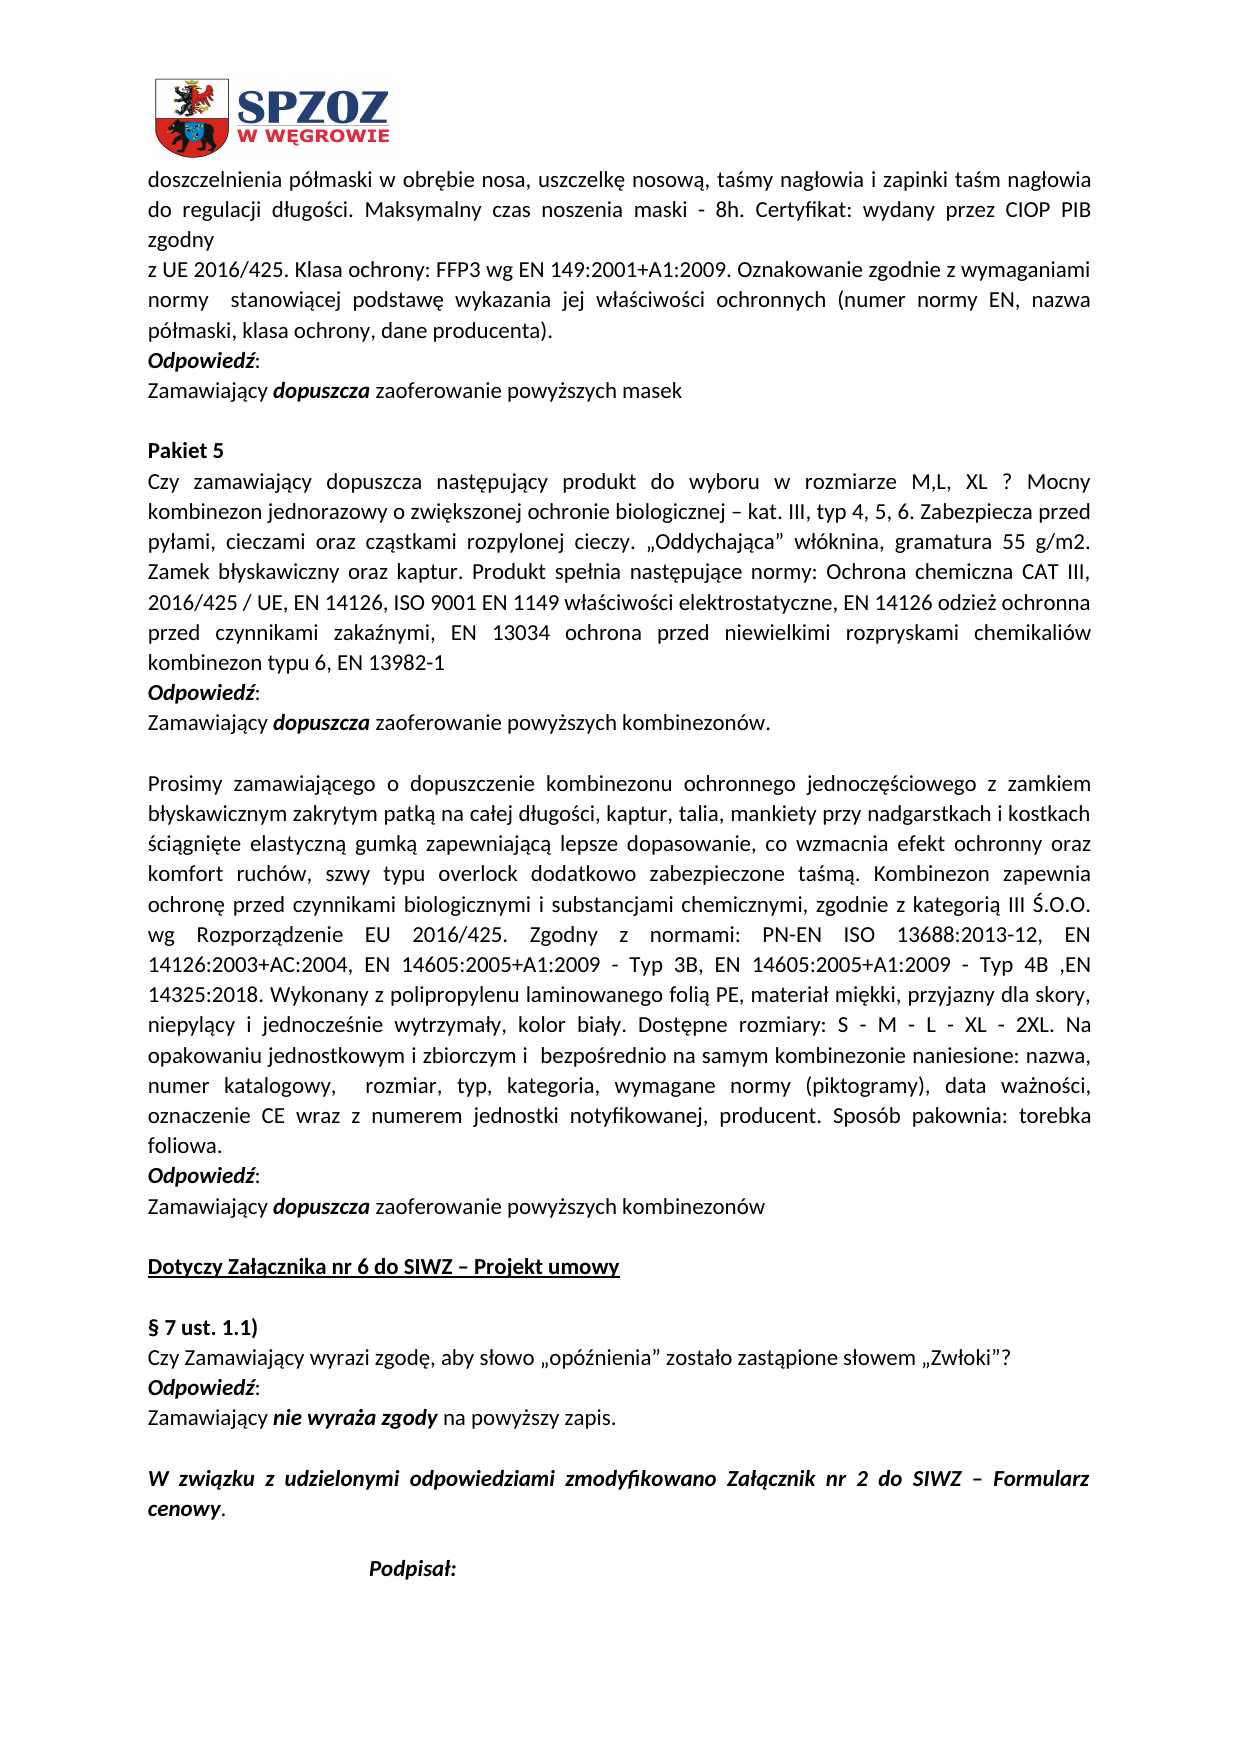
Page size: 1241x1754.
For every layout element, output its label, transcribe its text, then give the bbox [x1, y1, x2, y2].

picture [147, 73, 400, 165]
text Odpowiedź: [148, 346, 1093, 374]
text Czy Zamawiający wyrazi zgodę, aby słowo „opóźnienia” zostało zastąpione słowem „Zwłoki”? [148, 1343, 1093, 1371]
text Podpisał: [148, 1554, 1093, 1582]
text Pakiet 5 [148, 437, 1093, 465]
text Prosimy zamawiającego o dopuszczenie kombinezonu ochronnego jednoczęściowego z zamkiem błyskawicznym zakrytym patką na całej długości, kaptur, talia, mankiety przy nadgarstkach i kostkach ściągnięte elastyczną gumką zapewniającą lepsze dopasowanie, co wzmacnia efekt ochronny oraz komfort ruchów, szwy typu overlock dodatkowo zabezpieczone taśmą. Kombinezon zapewnia ochronę przed czynnikami biologicznymi i substancjami chemicznymi, zgodnie z kategorią III Ś.O.O. wg Rozporządzenie EU 2016/425. Zgodny z normami: PN-EN ISO 13688:2013-12, EN 14126:2003+AC:2004, EN 14605:2005+A1:2009 - Typ 3B, EN 14605:2005+A1:2009 - Typ 4B ,EN 14325:2018. Wykonany z polipropylenu laminowanego folią PE, materiał miękki, przyjazny dla skory, niepylący i jednocześnie wytrzymały, kolor biały. Dostępne rozmiary: S - M - L - XL - 2XL. Na opakowaniu jednostkowym i zbiorczym i bezpośrednio na samym kombinezonie naniesione: nazwa, numer katalogowy, rozmiar, typ, kategoria, wymagane normy (piktogramy), data ważności, oznaczenie CE wraz z numerem jednostki notyfikowanej, producent. Sposób pakownia: torebka foliowa. [148, 769, 1093, 1159]
text Zamawiający nie wyraża zgody na powyższy zapis. [148, 1403, 1093, 1431]
text Odpowiedź: [148, 1162, 1093, 1190]
text Odpowiedź: [148, 678, 1093, 706]
text W związku z udzielonymi odpowiedziami zmodyfikowano Załącznik nr 2 do SIWZ – Formularz cenowy. [148, 1464, 1093, 1522]
text Zamawiający dopuszcza zaoferowanie powyższych kombinezonów. [148, 708, 1093, 737]
text Zamawiający dopuszcza zaoferowanie powyższych kombinezonów [148, 1192, 1093, 1220]
text Dotyczy Załącznika nr 6 do SIWZ – Projekt umowy [148, 1252, 1093, 1280]
text Czy zamawiający dopuszcza następujący produkt do wyboru w rozmiarze M,L, XL ? Mocny kombinezon jednorazowy o zwiększonej ochronie biologicznej – kat. III, typ 4, 5, 6. Zabezpiecza przed pyłami, cieczami oraz cząstkami rozpylonej cieczy. „Oddychająca” włóknina, gramatura 55 g/m2. Zamek błyskawiczny oraz kaptur. Produkt spełnia następujące normy: Ochrona chemiczna CAT III, 2016/425 / UE, EN 14126, ISO 9001 EN 1149 właściwości elektrostatyczne, EN 14126 odzież ochronna przed czynnikami zakaźnymi, EN 13034 ochrona przed niewielkimi rozpryskami chemikaliów kombinezon typu 6, EN 13982-1 [148, 467, 1093, 676]
text Odpowiedź: [148, 1373, 1093, 1401]
text § 7 ust. 1.1) [148, 1313, 1093, 1341]
text Zamawiający dopuszcza zaoferowanie powyższych masek [148, 376, 1093, 404]
